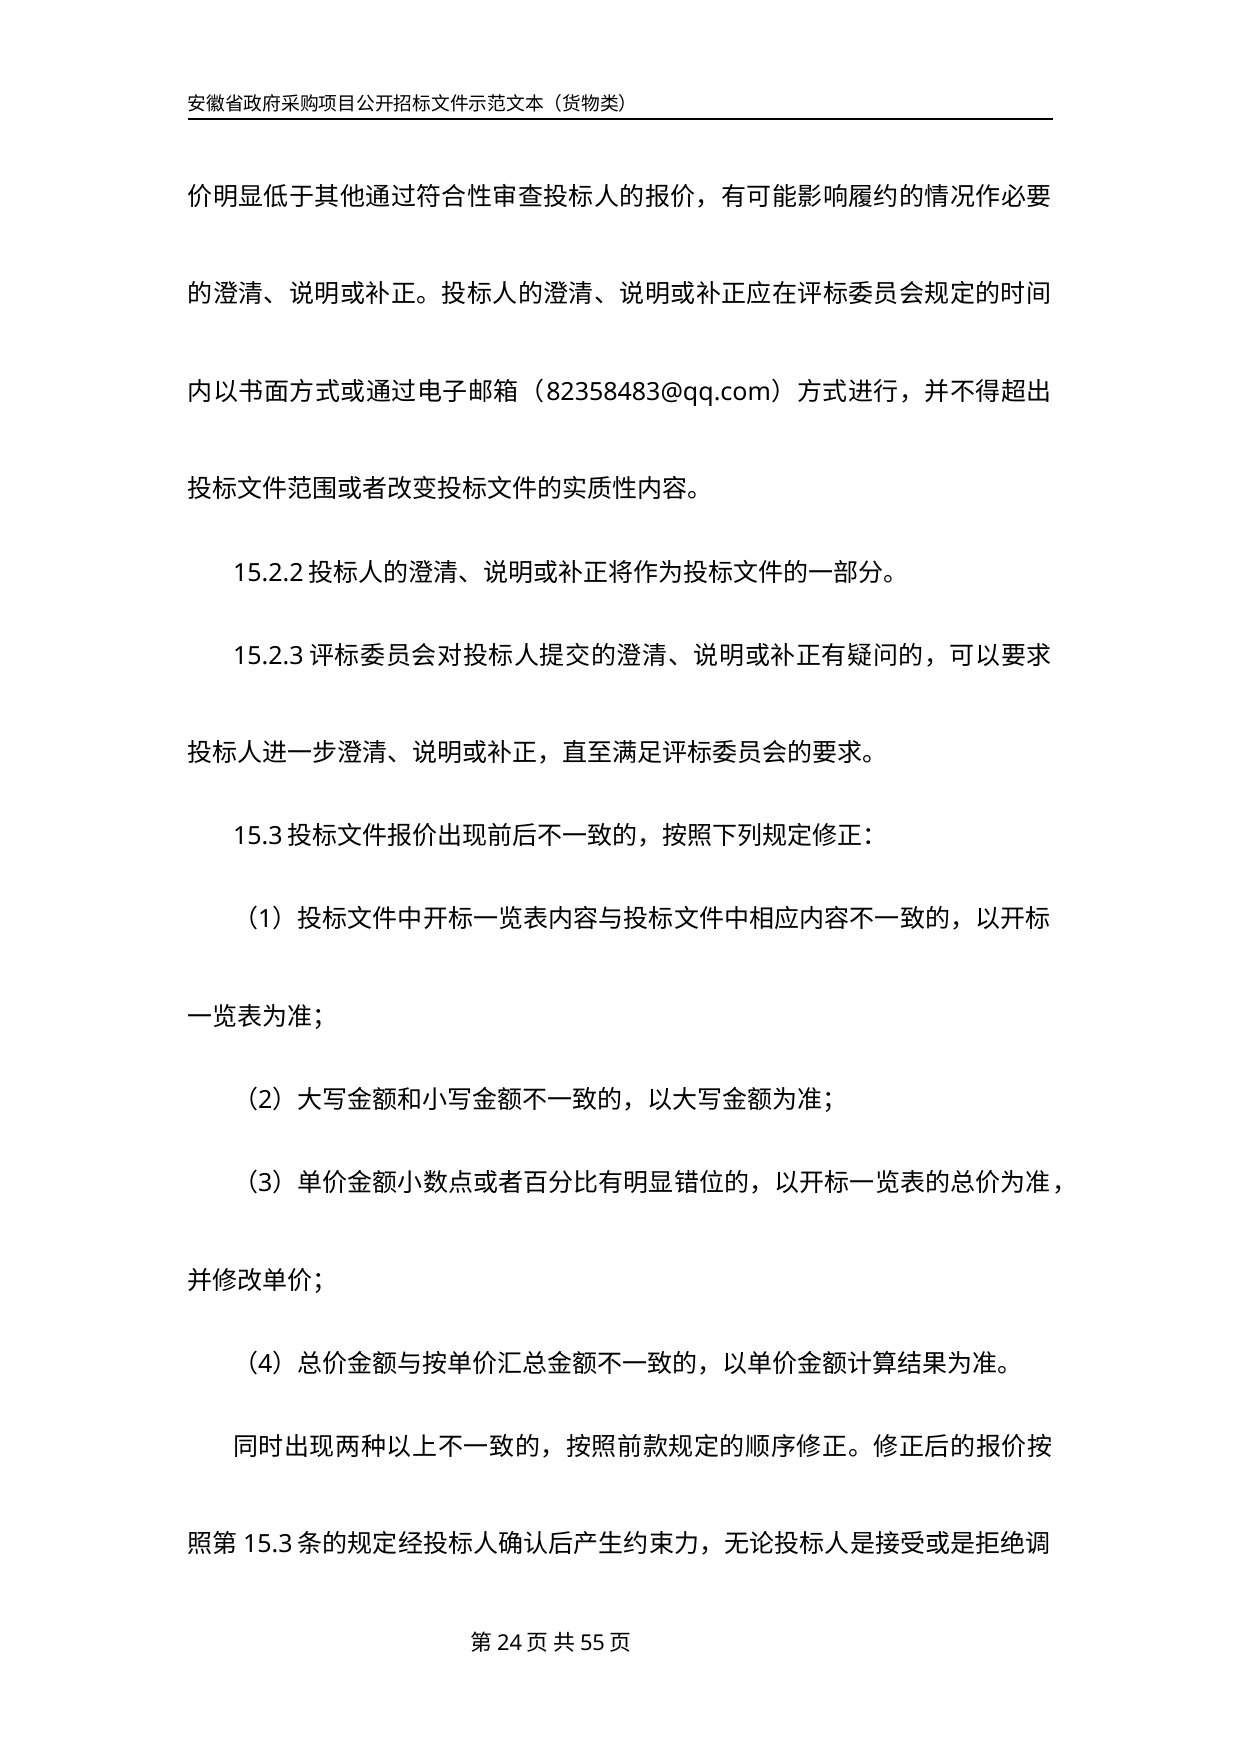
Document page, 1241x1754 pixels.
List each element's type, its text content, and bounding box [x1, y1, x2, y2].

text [187, 162, 1053, 519]
text （3）单价金额小数点或者百分比有明显错位的，以开标一览表的总价为准，并修改单价； [187, 1148, 1053, 1311]
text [187, 1412, 1053, 1574]
text （4）总价金额与按单价汇总金额不一致的，以单价金额计算结果为准。 [187, 1329, 1053, 1394]
text （2）大写金额和小写金额不一致的，以大写金额为准； [187, 1065, 1053, 1130]
text （1）投标文件中开标一览表内容与投标文件中相应内容不一致的，以开标一览表为准； [187, 884, 1053, 1047]
text 15.2.2投标人的澄清、说明或补正将作为投标文件的一部分。 [187, 538, 1053, 603]
text 15.2.3评标委员会对投标人提交的澄清、说明或补正有疑问的，可以要求投标人进一步澄清、说明或补正，直至满足评标委员会的要求。 [187, 621, 1053, 783]
text 15.3投标文件报价出现前后不一致的，按照下列规定修正： [187, 801, 1053, 866]
